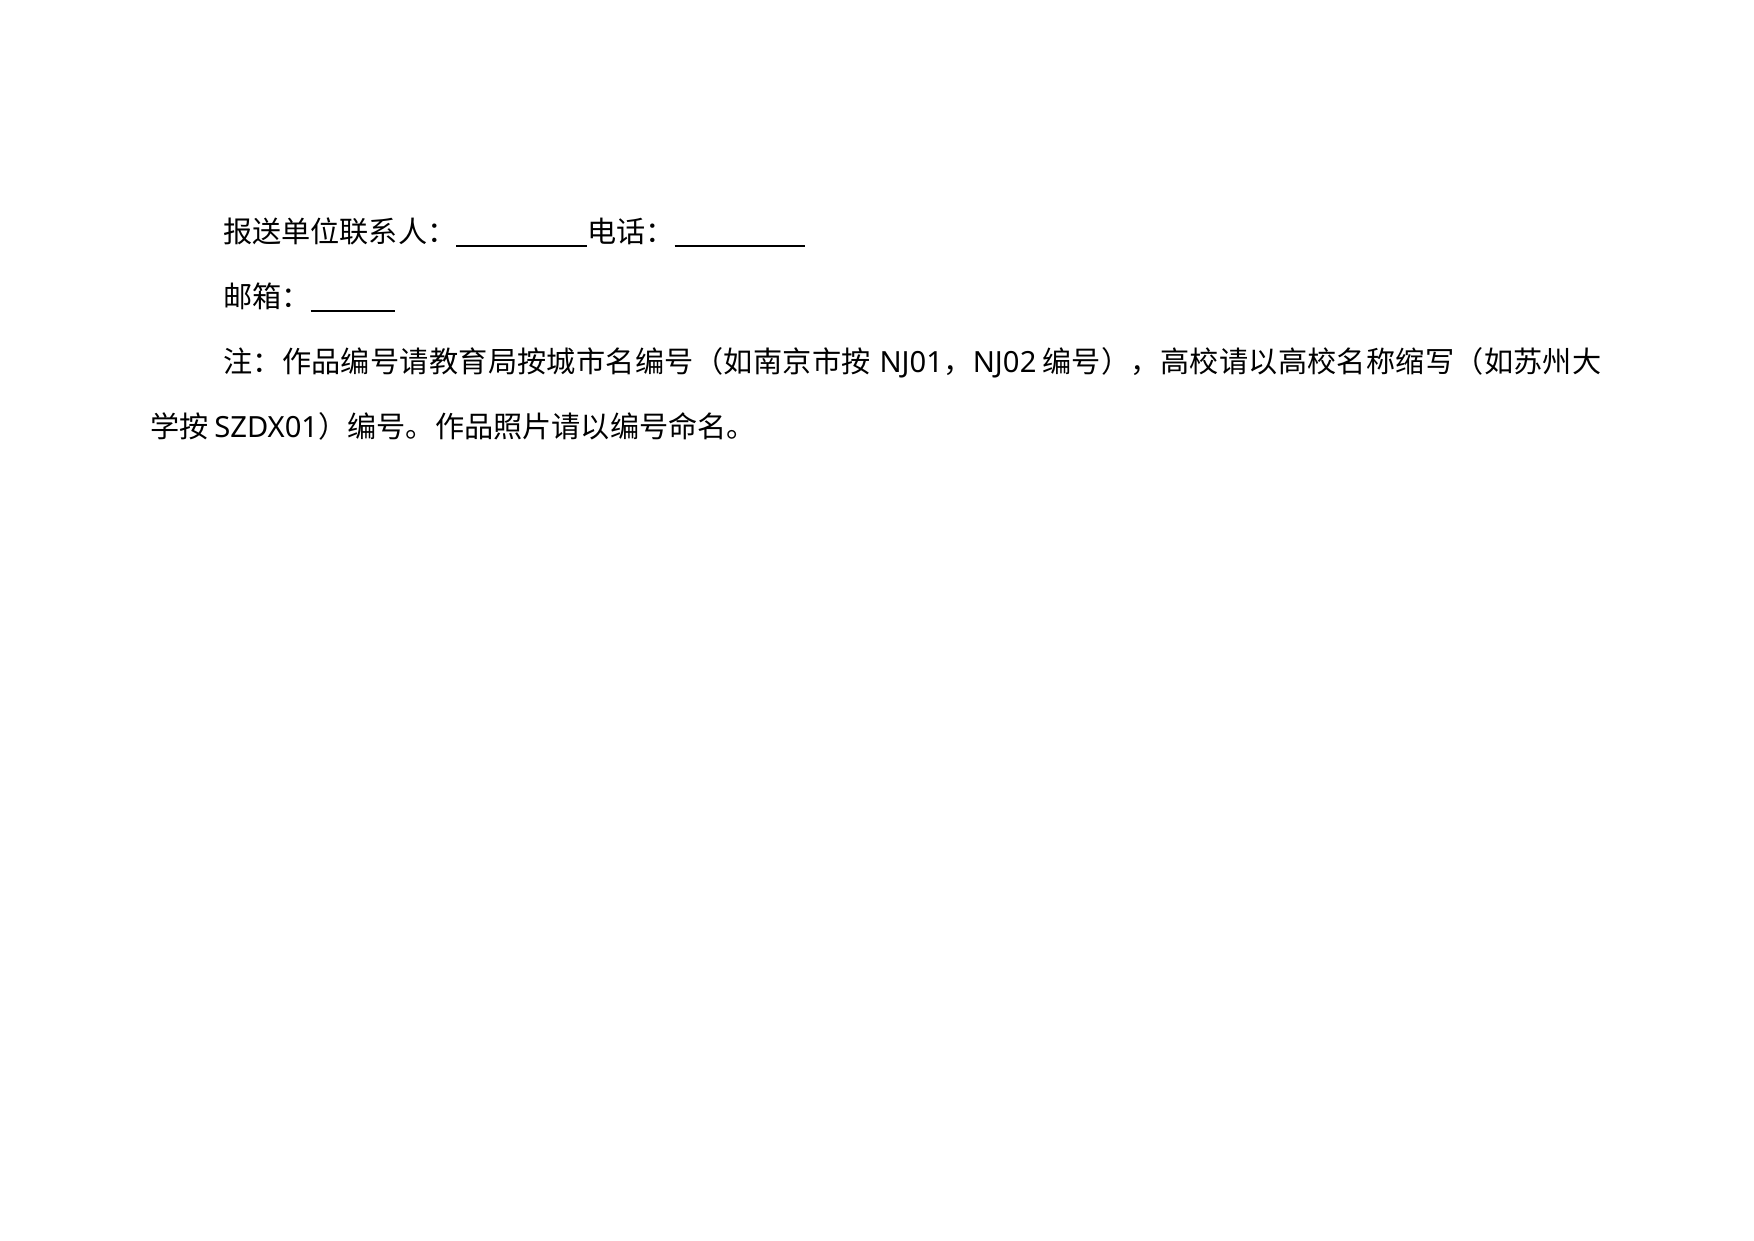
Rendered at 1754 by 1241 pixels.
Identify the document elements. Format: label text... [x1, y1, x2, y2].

text 邮箱： [150, 263, 1604, 328]
text 注：作品编号请教育局按城市名编号（如南京市按NJ01，NJ02编号），高校请以高校名称缩写（如苏州大学按SZDX01）编号。作品照片请以编号命名。 [150, 328, 1604, 458]
text 报送单位联系人： 电话： [150, 198, 1604, 263]
